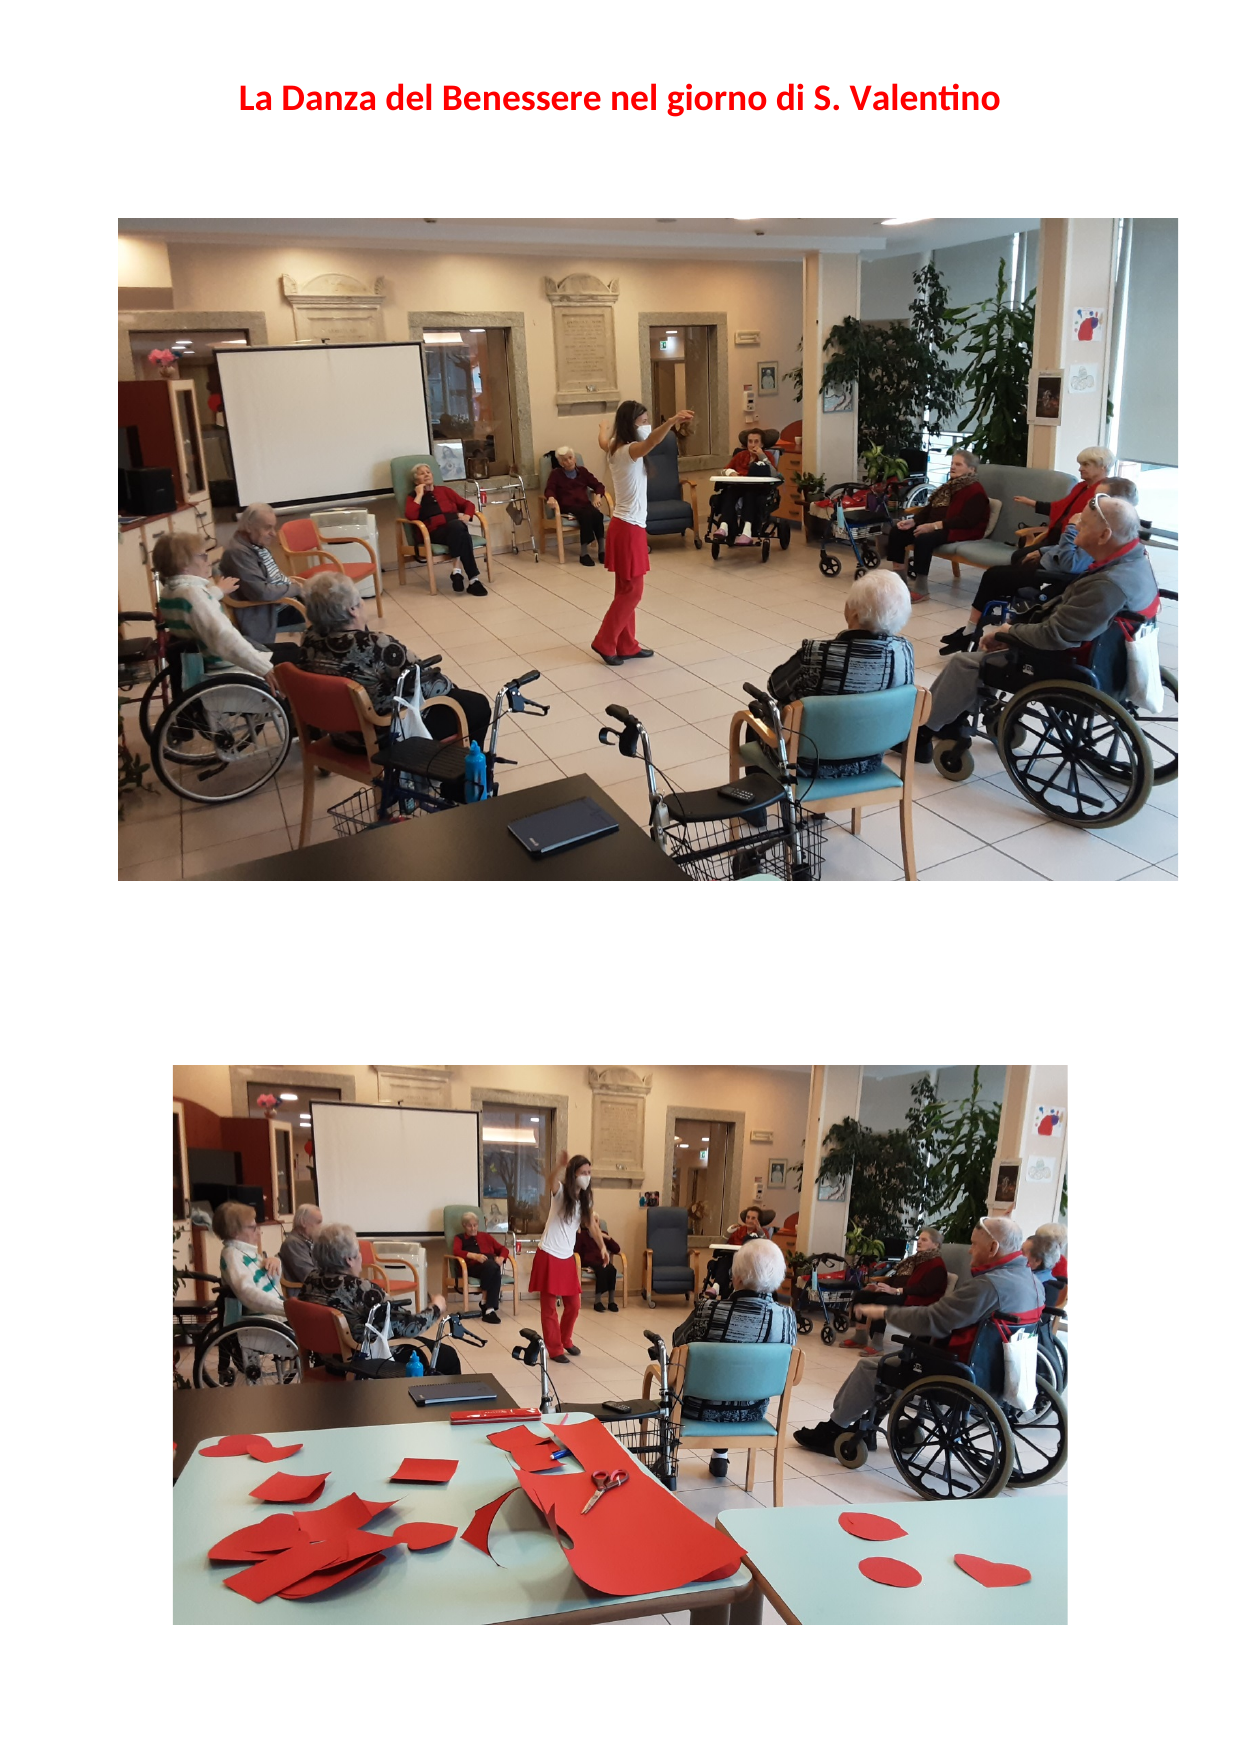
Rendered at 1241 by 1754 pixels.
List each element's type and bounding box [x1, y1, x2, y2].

picture [172, 1065, 1068, 1625]
picture [118, 218, 1179, 881]
